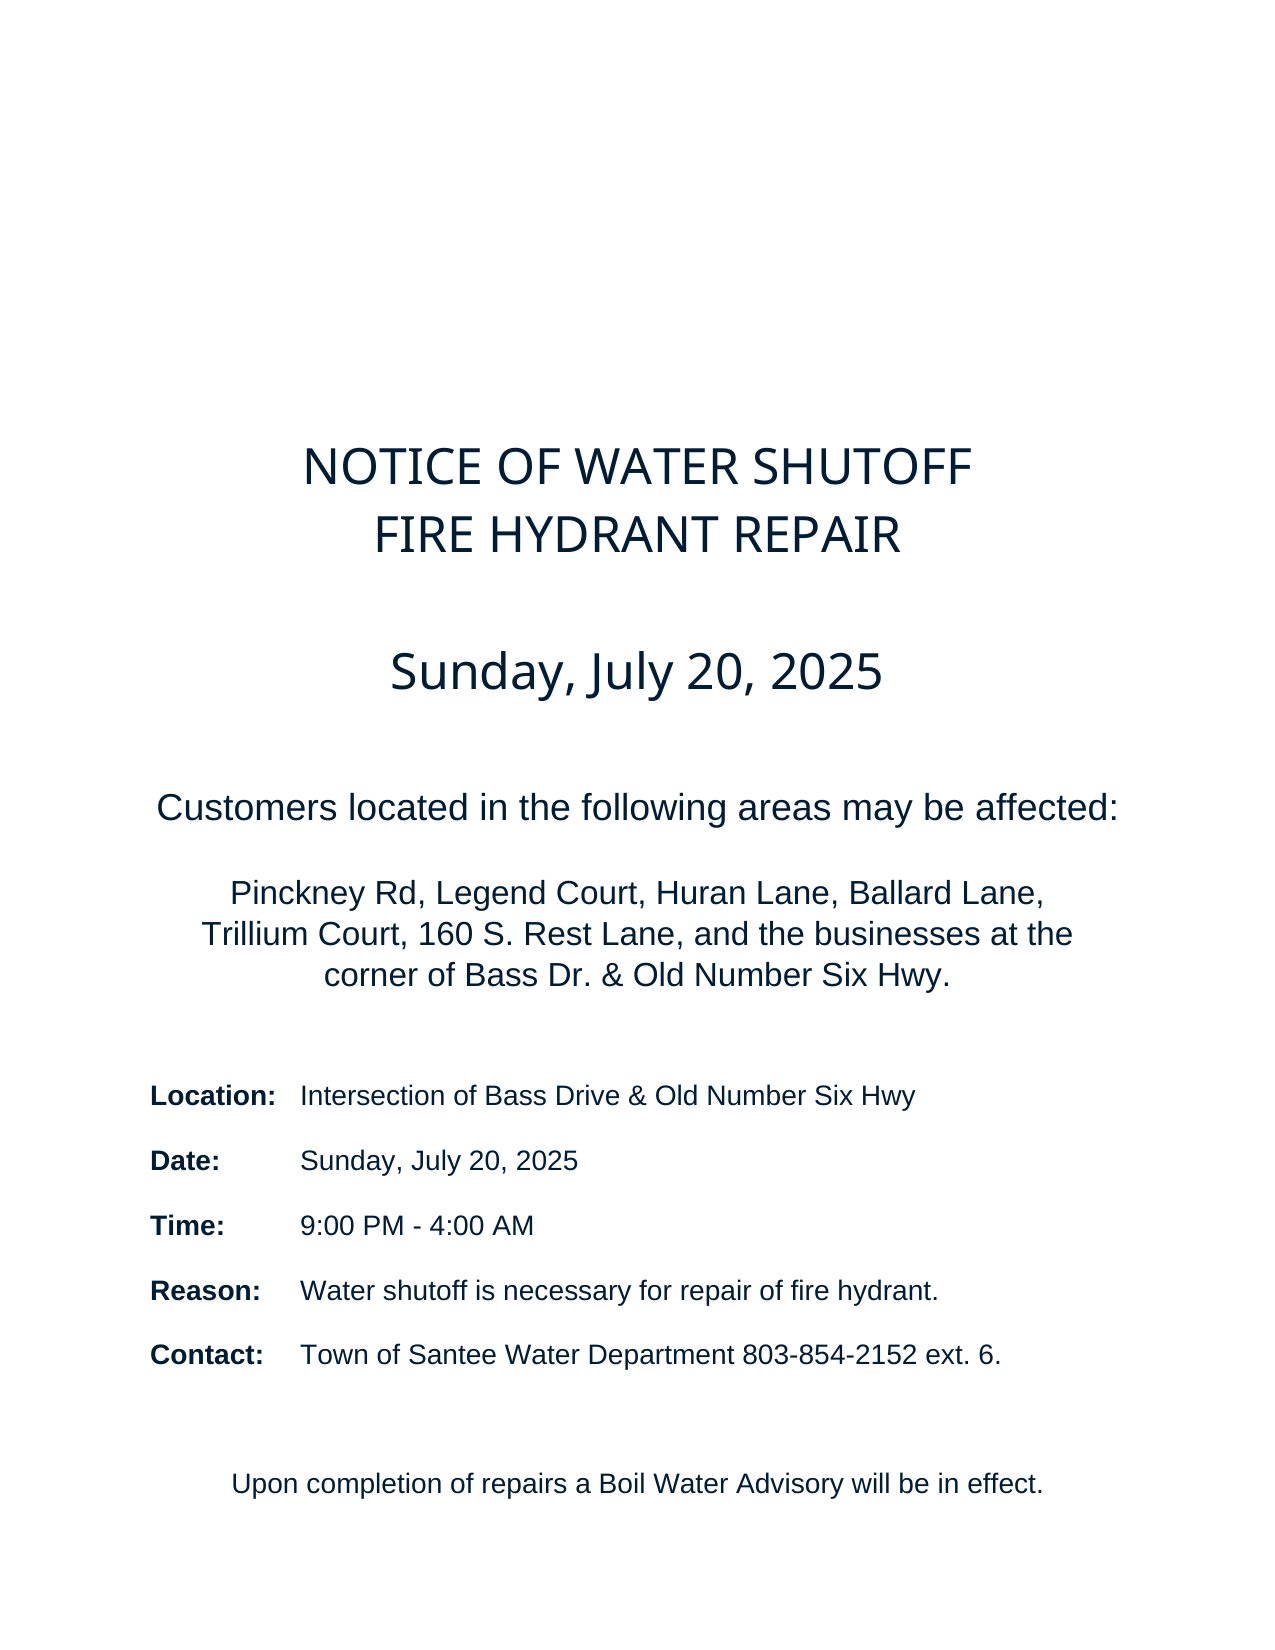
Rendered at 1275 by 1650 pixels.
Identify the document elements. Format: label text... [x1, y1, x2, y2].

text Trillium Court, 160 S. Rest Lane, and the businesses at the corner of Bass Dr. & Old Number Six Hwy. [150, 912, 1125, 993]
text FIRE HYDRANT REPAIR [150, 499, 1125, 567]
text Upon completion of repairs a Boil Water Advisory will be in effect. [150, 1467, 1125, 1499]
text Contact: Town of Santee Water Department 803-854-2152 ext. 6. [150, 1306, 1125, 1371]
text Sunday, July 20, 2025 [150, 636, 1125, 704]
text Reason: Water shutoff is necessary for repair of fire hydrant. [150, 1241, 1125, 1306]
text Time: 9:00 PM - 4:00 AM [150, 1176, 1125, 1241]
text NOTICE OF WATER SHUTOFF [150, 431, 1125, 499]
text Pinckney Rd, Legend Court, Huran Lane, Ballard Lane, [150, 871, 1125, 912]
text Location: Intersection of Bass Drive & Old Number Six Hwy [150, 1079, 1125, 1112]
text Customers located in the following areas may be affected: [150, 785, 1125, 828]
text Date: Sunday, July 20, 2025 [150, 1112, 1125, 1176]
